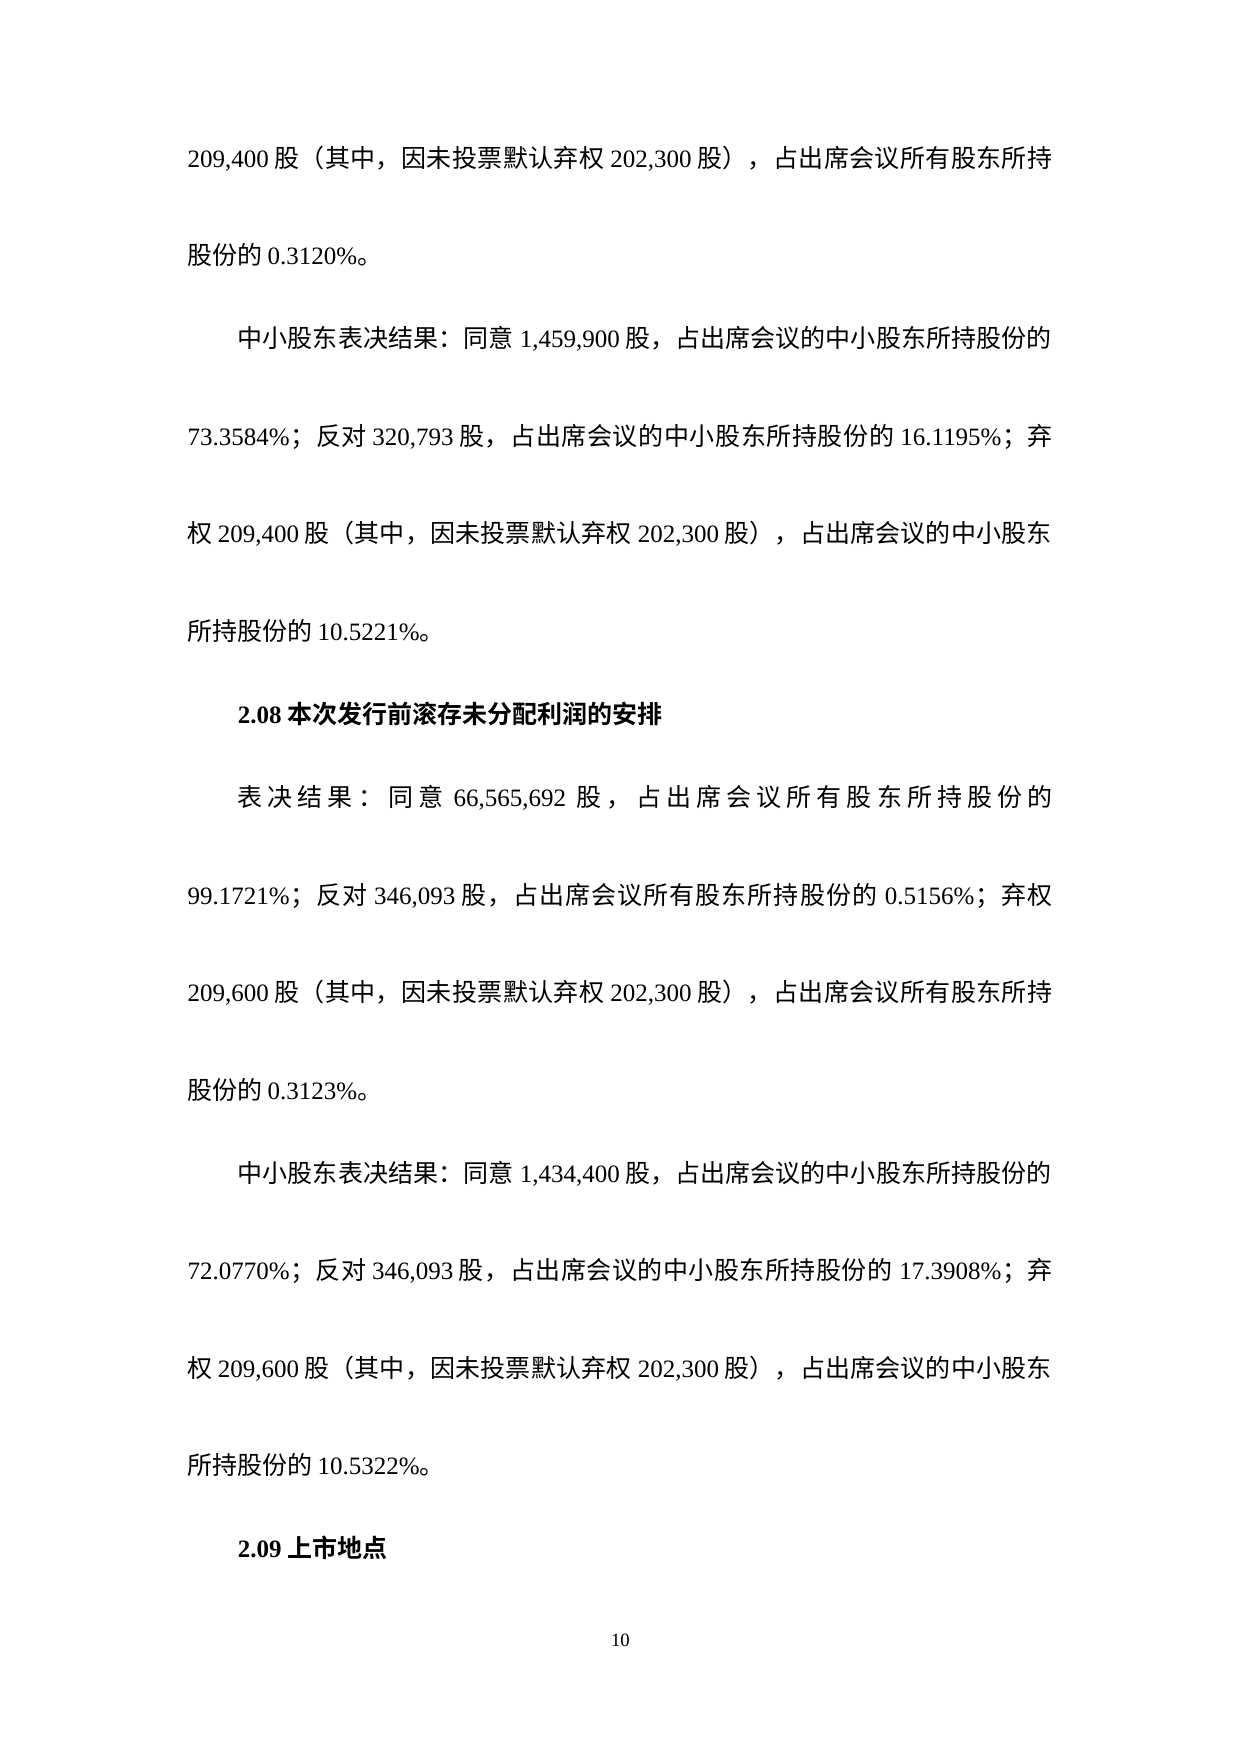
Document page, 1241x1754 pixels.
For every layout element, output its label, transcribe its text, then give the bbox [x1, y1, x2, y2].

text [187, 124, 1053, 286]
text 中小股东表决结果：同意1,434,400股，占出席会议的中小股东所持股份的72.0770%；反对346,093股，占出席会议的中小股东所持股份的17.3908%；弃权209,600股（其中，因未投票默认弃权202,300股），占出席会议的中小股东所持股份的10.5322%。 [187, 1139, 1053, 1496]
text 表决结果：同意66,565,692股，占出席会议所有股东所持股份的99.1721%；反对346,093股，占出席会议所有股东所持股份的0.5156%；弃权209,600股（其中，因未投票默认弃权202,300股），占出席会议所有股东所持股份的0.3123%。 [187, 763, 1053, 1121]
text 中小股东表决结果：同意1,459,900股，占出席会议的中小股东所持股份的73.3584%；反对320,793股，占出席会议的中小股东所持股份的16.1195%；弃权209,400股（其中，因未投票默认弃权202,300股），占出席会议的中小股东所持股份的10.5221%。 [187, 304, 1053, 662]
text 2.08 本次发行前滚存未分配利润的安排 [187, 680, 1053, 745]
text 2.09 上市地点 [187, 1514, 1053, 1579]
